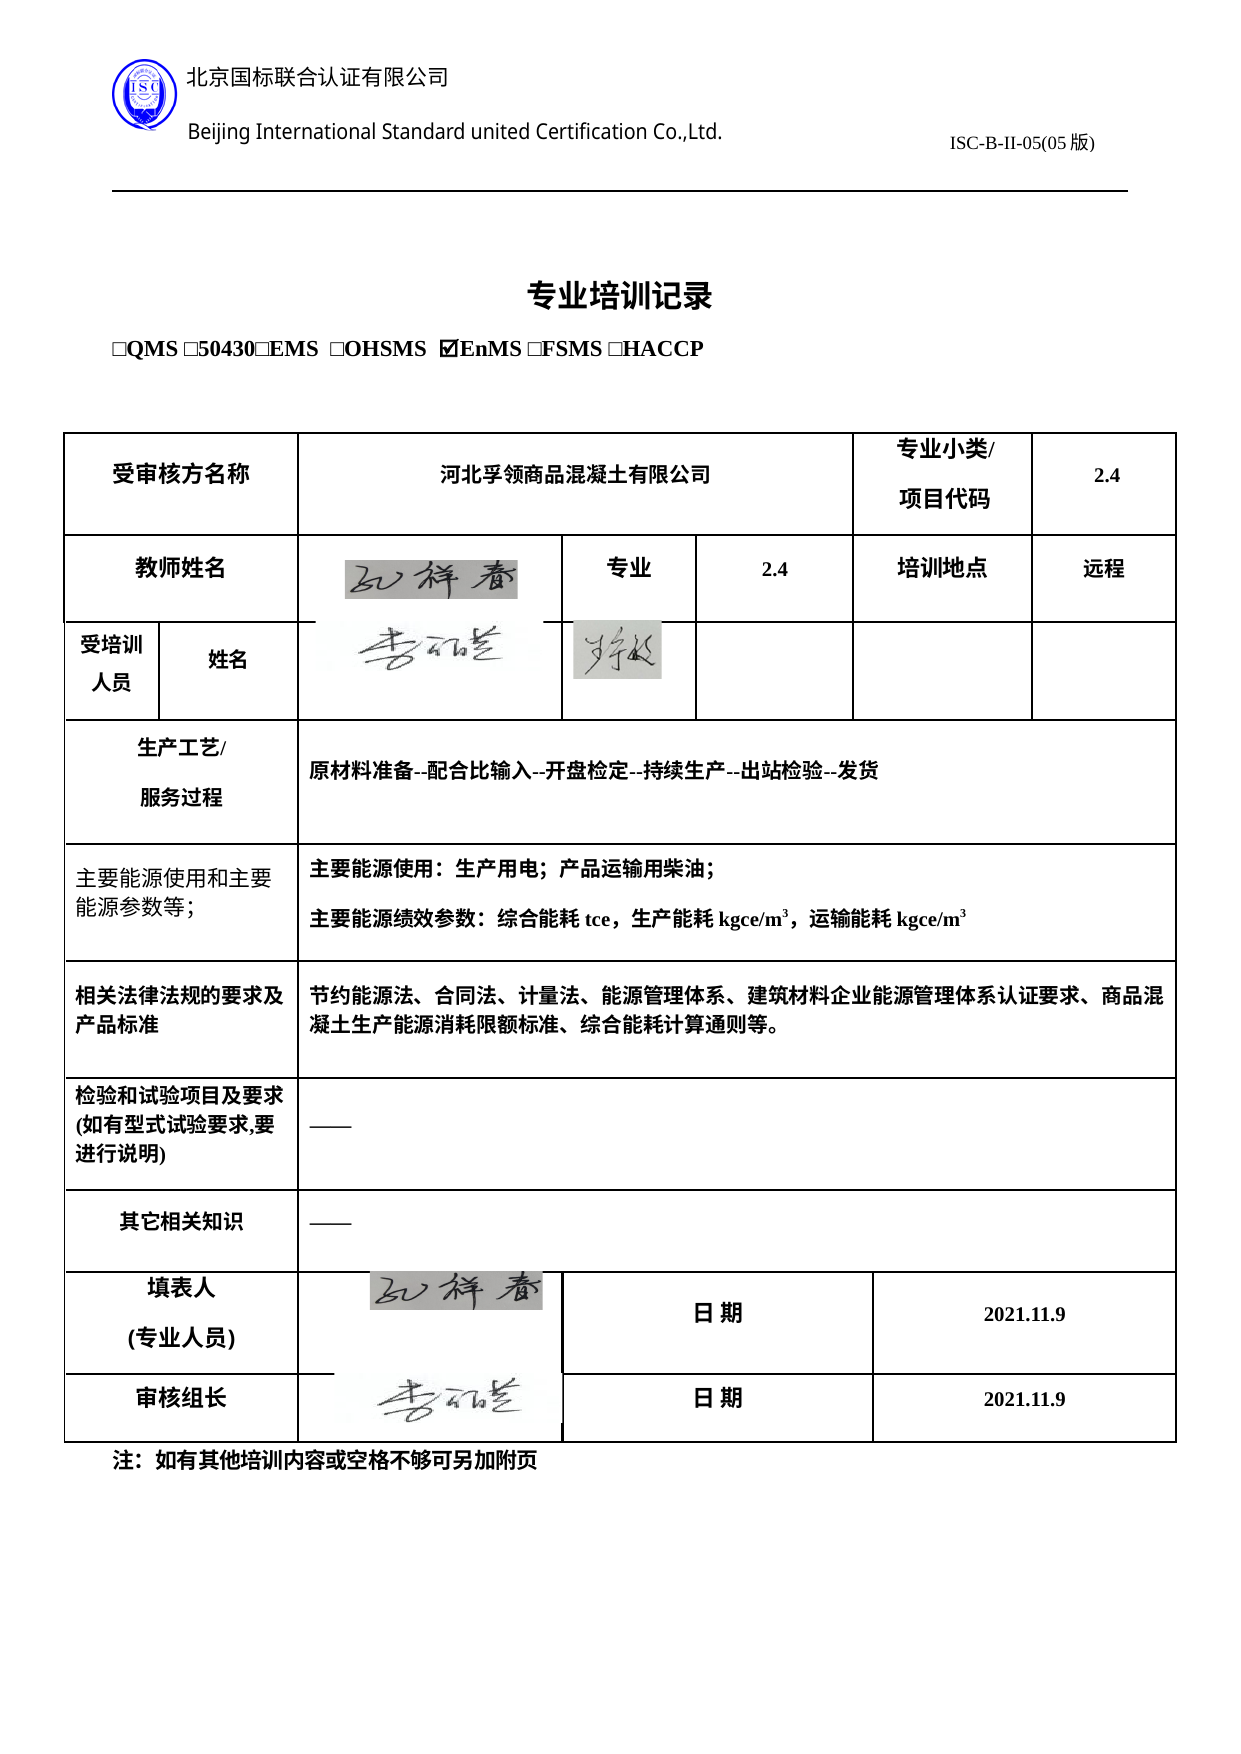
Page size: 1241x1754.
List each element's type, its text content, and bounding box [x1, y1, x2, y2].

table_cell 2.4 [697, 536, 852, 621]
table_cell 教师姓名 [65, 536, 297, 621]
table_cell 原材料准备--配合比输入--开盘检定--持续生产--出站检验--发货 [299, 721, 1175, 843]
table_cell 审核组长 [65, 1374, 297, 1441]
table_header 专业小类/ 项目代码 [854, 434, 1031, 534]
table_cell 节约能源法、合同法、计量法、能源管理体系、建筑材料企业能源管理体系认证要求、商品混凝土生产能源消耗限额标准、综合能耗计算通则等。 [299, 962, 1175, 1077]
text 注：如有其他培训内容或空格不够可另加附页 [112, 1443, 1128, 1475]
table_cell [299, 623, 561, 718]
table_cell [697, 623, 852, 718]
table_cell —— [299, 1079, 1175, 1189]
table_cell 受培训人员 [65, 622, 158, 718]
text 专业培训记录 [112, 277, 1128, 314]
table_header 河北孚领商品混凝土有限公司 [299, 434, 852, 534]
table_cell 姓名 [160, 623, 297, 718]
text □QMS □50430□EMS □OHSMS EnMS □FSMS □HACCP [112, 335, 1128, 362]
picture [369, 1271, 543, 1310]
table_cell [299, 1273, 561, 1373]
table_cell 2021.11.9 [874, 1375, 1175, 1441]
table_header 2.4 [1033, 434, 1175, 534]
table_header 受审核方名称 [65, 434, 297, 534]
picture [112, 59, 180, 131]
table_cell [1033, 623, 1175, 718]
table_cell 日 期 [564, 1375, 872, 1441]
table_cell 相关法律法规的要求及产品标准 [65, 961, 297, 1077]
table_cell 培训地点 [854, 536, 1031, 621]
table_cell 生产工艺/ 服务过程 [65, 720, 297, 843]
table_cell [854, 623, 1031, 718]
table_cell 专业 [563, 536, 695, 621]
table_cell 主要能源使用：生产用电；产品运输用柴油； 主要能源绩效参数：综合能耗tce，生产能耗kgce/m3，运输能耗kgce/m3 [299, 845, 1175, 960]
picture [334, 1373, 563, 1423]
picture [573, 620, 662, 679]
table_cell 检验和试验项目及要求(如有型式试验要求,要进行说明) [65, 1078, 297, 1189]
table_cell [563, 623, 695, 718]
table_cell 填表人 (专业人员) [65, 1272, 297, 1373]
picture [344, 560, 518, 599]
table_cell [299, 536, 561, 621]
table_cell 2021.11.9 [874, 1273, 1175, 1373]
table_cell 主要能源使用和主要能源参数等； [65, 844, 297, 960]
table_cell 远程 [1033, 536, 1175, 621]
picture [315, 621, 544, 671]
table_cell [299, 1375, 561, 1441]
table_cell 其它相关知识 [65, 1190, 297, 1271]
table_cell 日 期 [564, 1273, 872, 1373]
table_cell —— [299, 1191, 1175, 1271]
